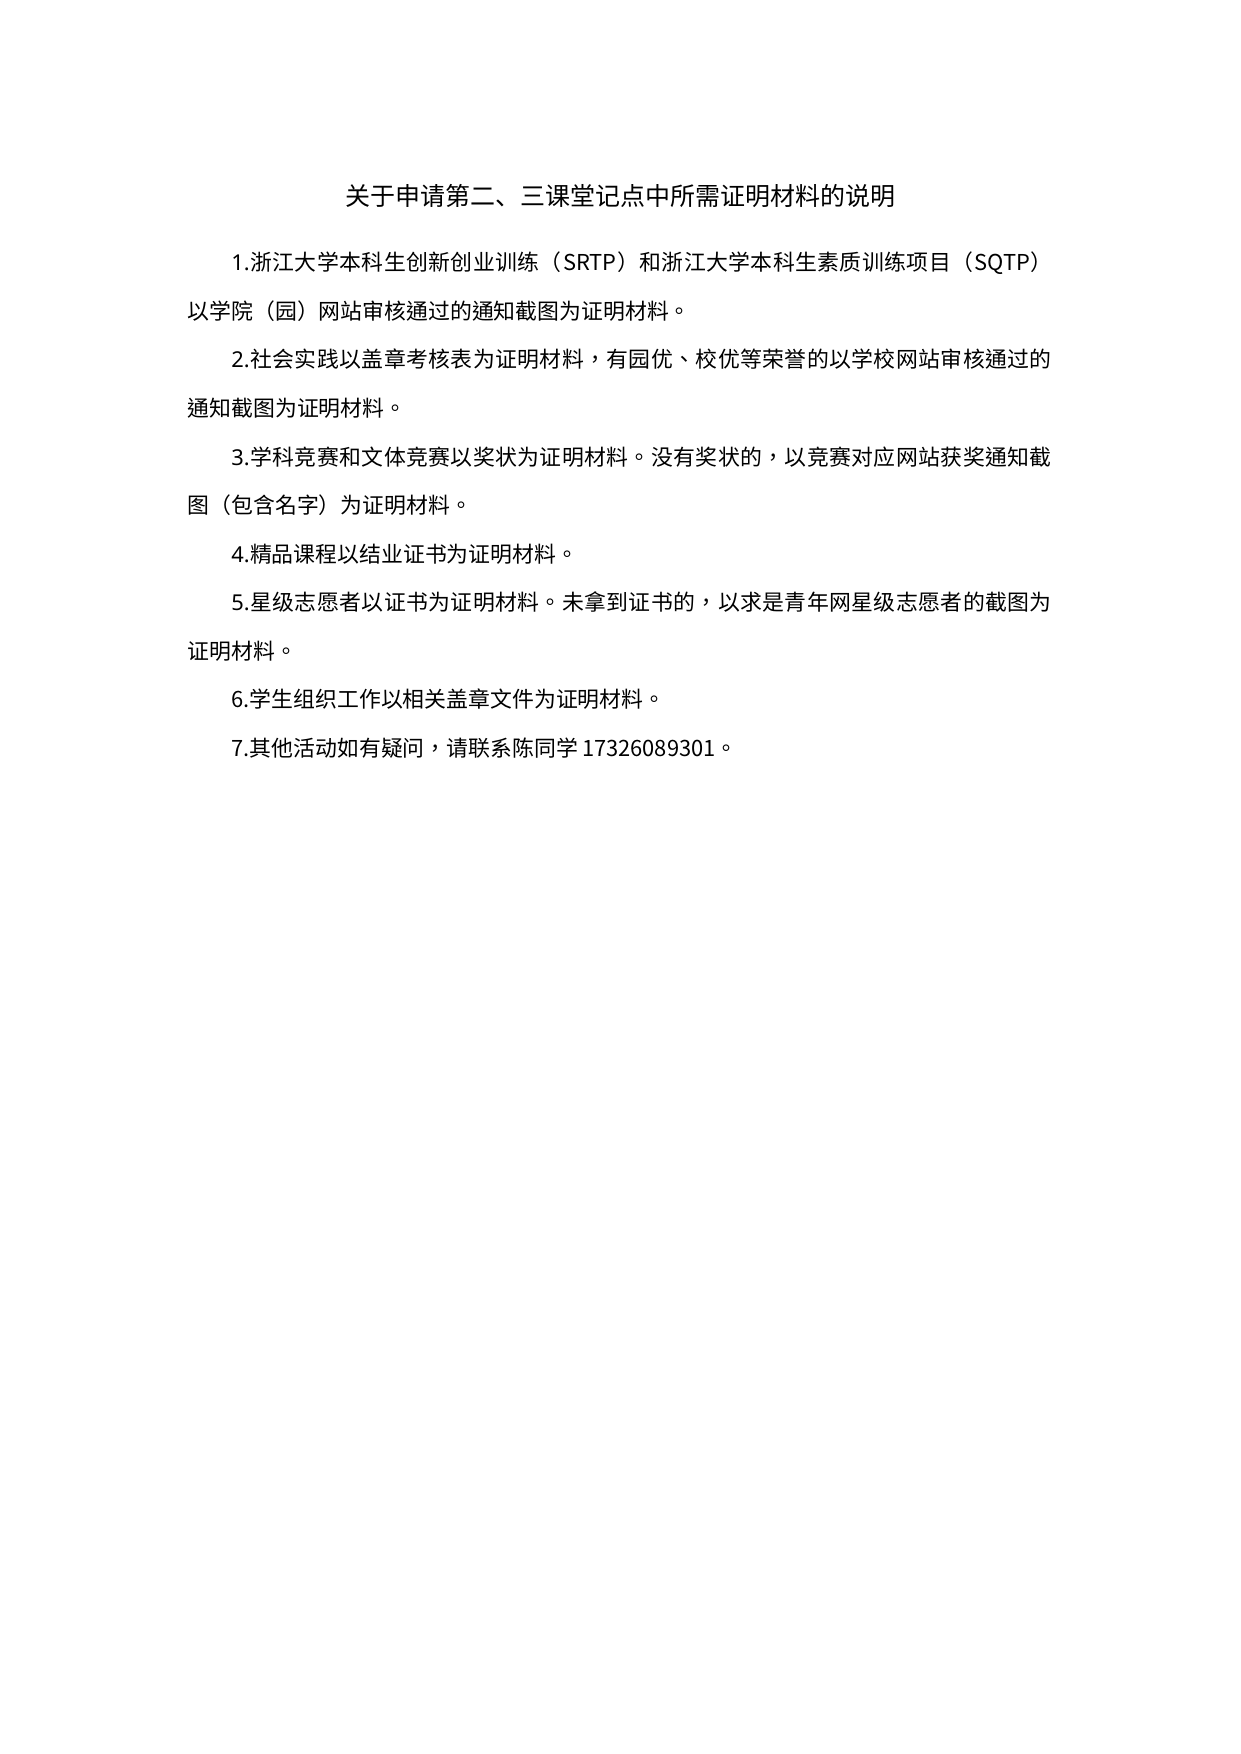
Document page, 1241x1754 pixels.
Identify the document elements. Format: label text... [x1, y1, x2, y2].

text 1.浙江大学本科生创新创业训练（SRTP）和浙江大学本科生素质训练项目（SQTP）以学院（园）网站审核通过的通知截图为证明材料。 [187, 245, 1053, 326]
text 5.星级志愿者以证书为证明材料。未拿到证书的，以求是青年网星级志愿者的截图为证明材料。 [187, 585, 1053, 666]
text 关于申请第二、三课堂记点中所需证明材料的说明 [187, 162, 1053, 227]
text 3.学科竞赛和文体竞赛以奖状为证明材料。没有奖状的，以竞赛对应网站获奖通知截图（包含名字）为证明材料。 [187, 439, 1053, 521]
text 2.社会实践以盖章考核表为证明材料，有园优、校优等荣誉的以学校网站审核通过的通知截图为证明材料。 [187, 342, 1053, 423]
text 4.精品课程以结业证书为证明材料。 [187, 536, 1053, 569]
text 6.学生组织工作以相关盖章文件为证明材料。 [187, 682, 1053, 714]
text 7.其他活动如有疑问，请联系陈同学17326089301。 [187, 730, 1053, 763]
